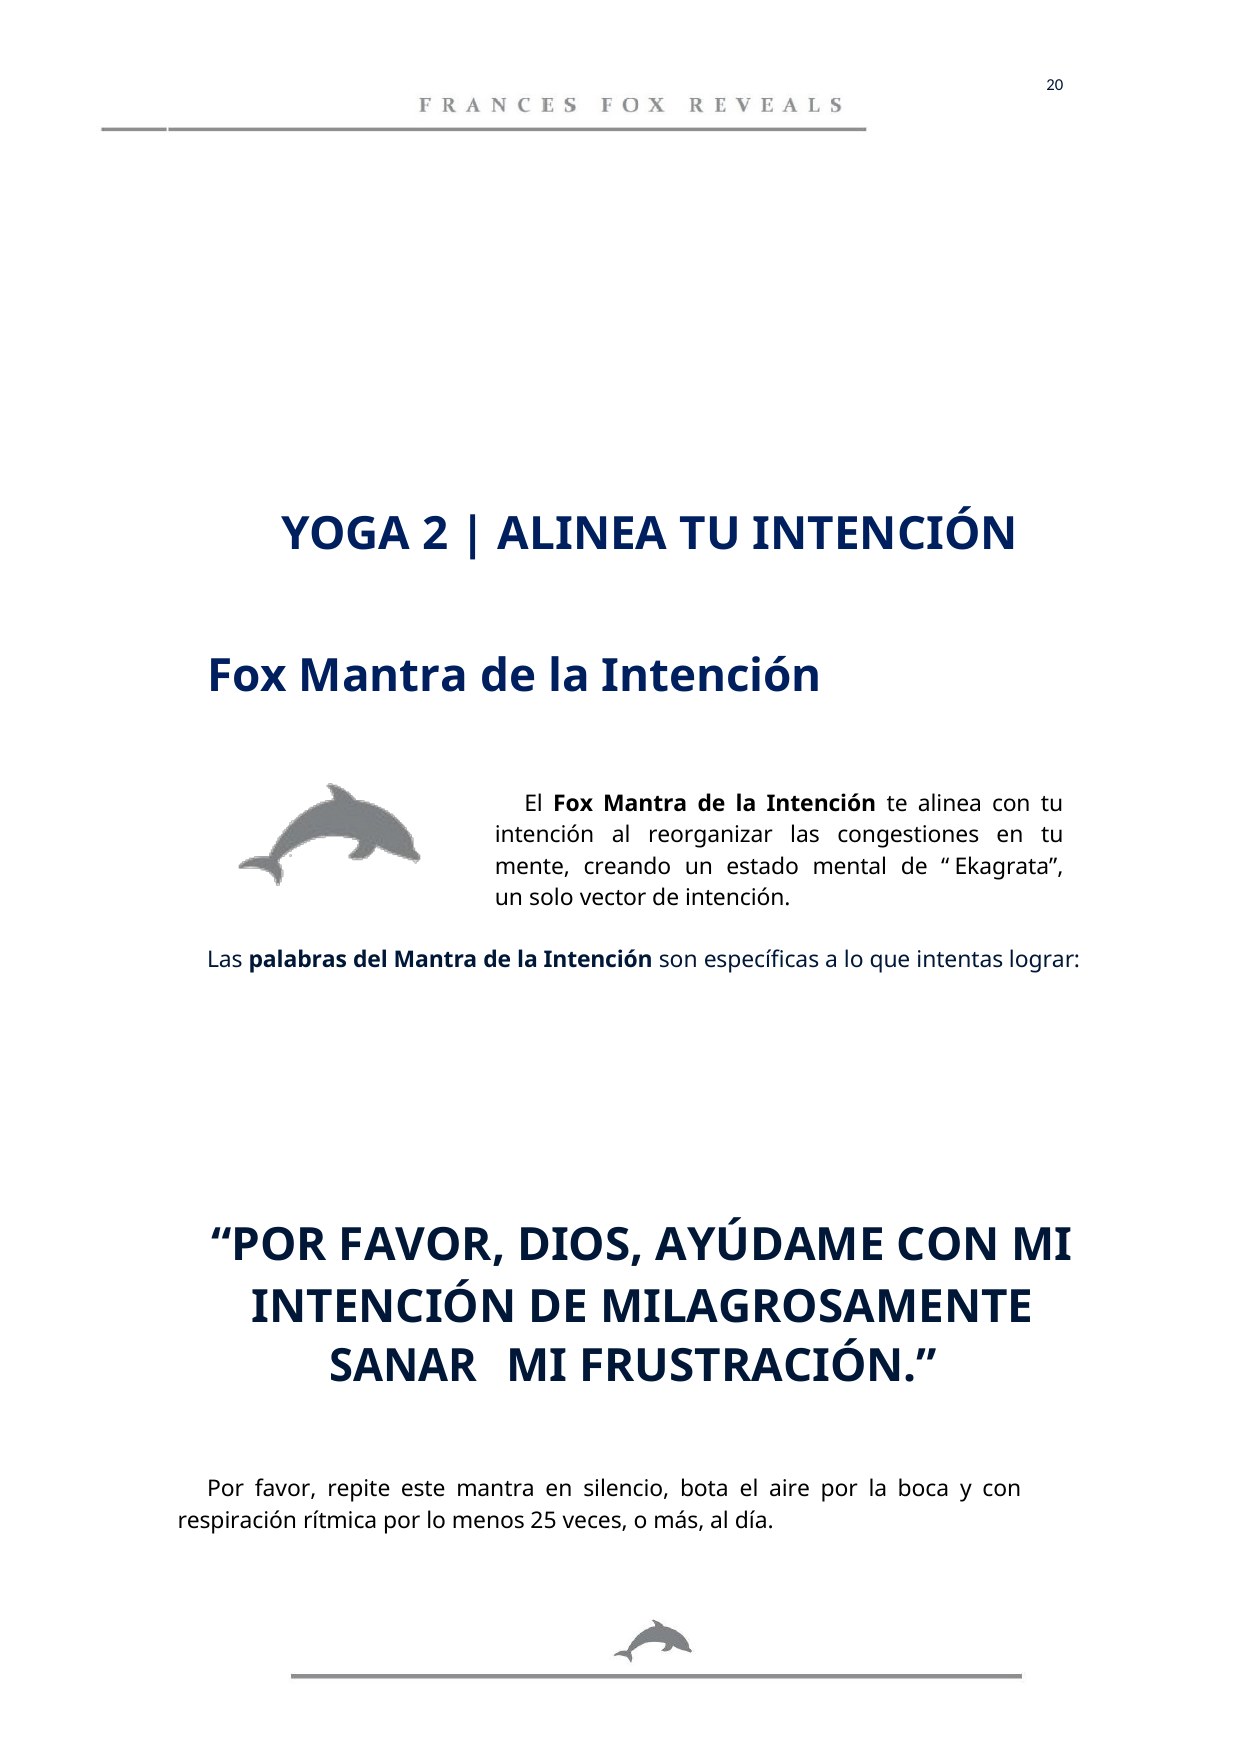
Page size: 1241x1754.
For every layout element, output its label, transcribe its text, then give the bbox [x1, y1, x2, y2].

text El Fox Mantra de la Intención te alinea con tu intención al reorganizar las congestiones en tu mente, creando un estado mental de “Ekagrata”, un solo vector de intención. [494, 787, 1063, 912]
text Fox Mantra de la Intención [207, 643, 1115, 705]
picture [209, 777, 476, 889]
text Las palabras del Mantra de la Intención son específicas a lo que intentas lograr: [207, 943, 1115, 975]
picture [208, 1579, 1105, 1751]
subtitle “POR FAVOR, DIOS, AYÚDAME CON MI INTENCIÓN DE MILAGROSAMENTE [211, 1212, 1085, 1336]
subtitle YOGA 2 | ALINEA TU INTENCIÓN [281, 500, 1115, 563]
picture [93, 43, 980, 151]
text Por favor, repite este mantra en silencio, bota el aire por la boca y con respiración rítmica por lo menos 25 veces, o más, al día. [177, 1472, 1063, 1535]
text SANAR MI FRUSTRACIÓN.” [329, 1336, 1115, 1392]
